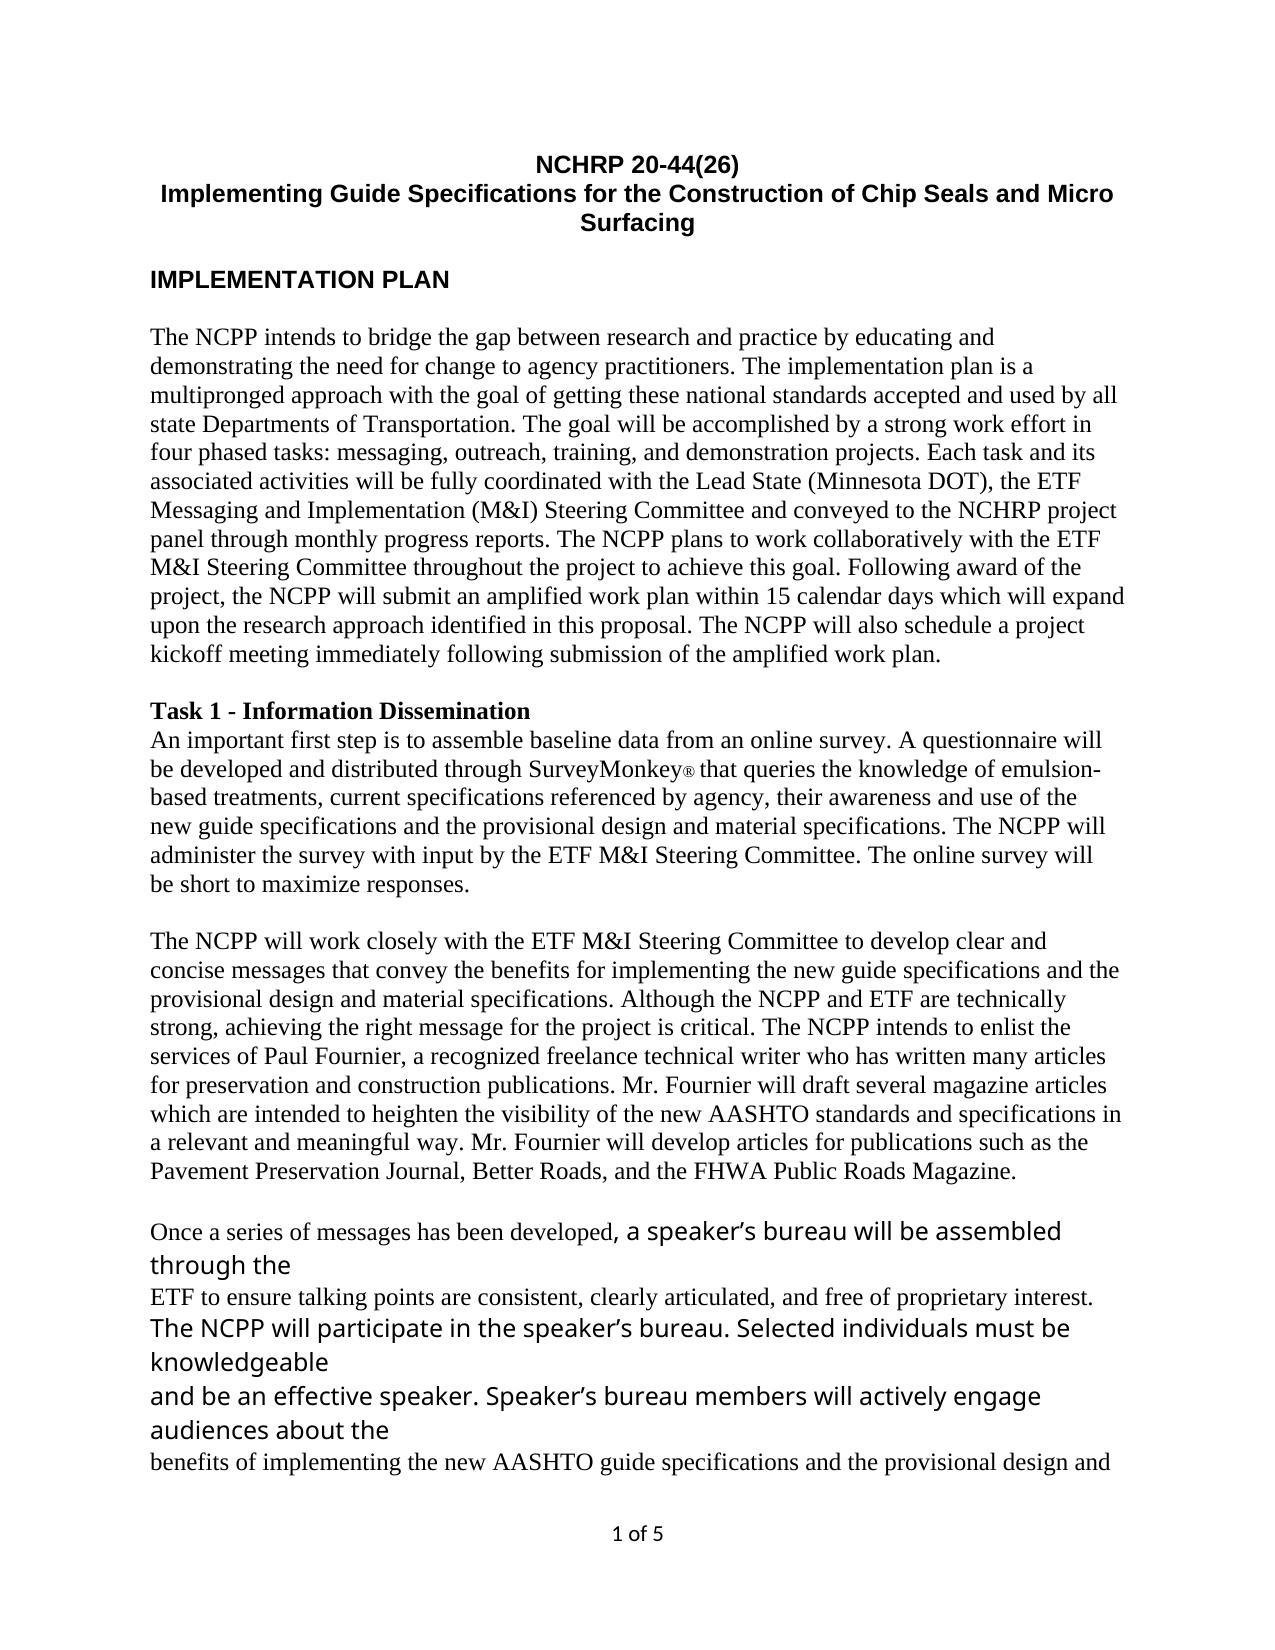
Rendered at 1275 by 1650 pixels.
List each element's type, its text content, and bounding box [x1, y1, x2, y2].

text new guide specifications and the provisional design and material specifications. The NCPP will [150, 811, 1125, 840]
text Pavement Preservation Journal, Better Roads, and the FHWA Public Roads Magazine. [150, 1156, 1125, 1185]
text strong, achieving the right message for the project is critical. The NCPP intends to enlist the [150, 1012, 1125, 1041]
text The NCPP will work closely with the ETF M&I Steering Committee to develop clear and [150, 926, 1125, 955]
text IMPLEMENTATION PLAN [150, 265, 1125, 294]
text concise messages that convey the benefits for implementing the new guide specifications and the [150, 955, 1125, 984]
text for preservation and construction publications. Mr. Fournier will draft several magazine articles [150, 1070, 1125, 1099]
text services of Paul Fournier, a recognized freelance technical writer who has written many articles [150, 1041, 1125, 1070]
text Once a series of messages has been developed, a speaker’s bureau will be assembled through the [150, 1214, 1125, 1282]
text demonstrating the need for change to agency practitioners. The implementation plan is a multipronged approach with the goal of getting these national standards accepted and used by all state Departments of Transportation. The goal will be accomplished by a strong work effort in four phased tasks: messaging, outreach, training, and demonstration projects. Each task and its [150, 351, 1125, 466]
text upon the research approach identified in this proposal. The NCPP will also schedule a project [150, 610, 1125, 639]
text M&I Steering Committee throughout the project to achieve this goal. Following award of the [150, 552, 1125, 581]
text benefits of implementing the new AASHTO guide specifications and the provisional design and [150, 1447, 1125, 1476]
text Implementing Guide Specifications for the Construction of Chip Seals and Micro [150, 179, 1125, 207]
text be developed and distributed through SurveyMonkey® that queries the knowledge of emulsion-based treatments, current specifications referenced by agency, their awareness and use of the [150, 754, 1125, 811]
text The NCPP intends to bridge the gap between research and practice by educating and [150, 322, 1125, 351]
text a relevant and meaningful way. Mr. Fournier will develop articles for publications such as the [150, 1127, 1125, 1156]
text Messaging and Implementation (M&I) Steering Committee and conveyed to the NCHRP project [150, 495, 1125, 524]
text Surfacing [150, 207, 1125, 236]
text and be an effective speaker. Speaker’s bureau members will actively engage audiences about the [150, 1379, 1125, 1447]
text panel through monthly progress reports. The NCPP plans to work collaboratively with the ETF [150, 524, 1125, 552]
text which are intended to heighten the visibility of the new AASHTO standards and specifications in [150, 1099, 1125, 1127]
text be short to maximize responses. [150, 869, 1125, 897]
text NCHRP 20-44(26) [150, 150, 1125, 179]
text Task 1 - Information Dissemination [150, 696, 1125, 725]
text associated activities will be fully coordinated with the Lead State (Minnesota DOT), the ETF [150, 466, 1125, 495]
text ETF to ensure talking points are consistent, clearly articulated, and free of proprietary interest. [150, 1282, 1125, 1311]
text kickoff meeting immediately following submission of the amplified work plan. [150, 639, 1125, 667]
text administer the survey with input by the ETF M&I Steering Committee. The online survey will [150, 840, 1125, 869]
text The NCPP will participate in the speaker’s bureau. Selected individuals must be knowledgeable [150, 1311, 1125, 1379]
text project, the NCPP will submit an amplified work plan within 15 calendar days which will expand [150, 581, 1125, 610]
text An important first step is to assemble baseline data from an online survey. A questionnaire will [150, 725, 1125, 754]
text provisional design and material specifications. Although the NCPP and ETF are technically [150, 984, 1125, 1012]
